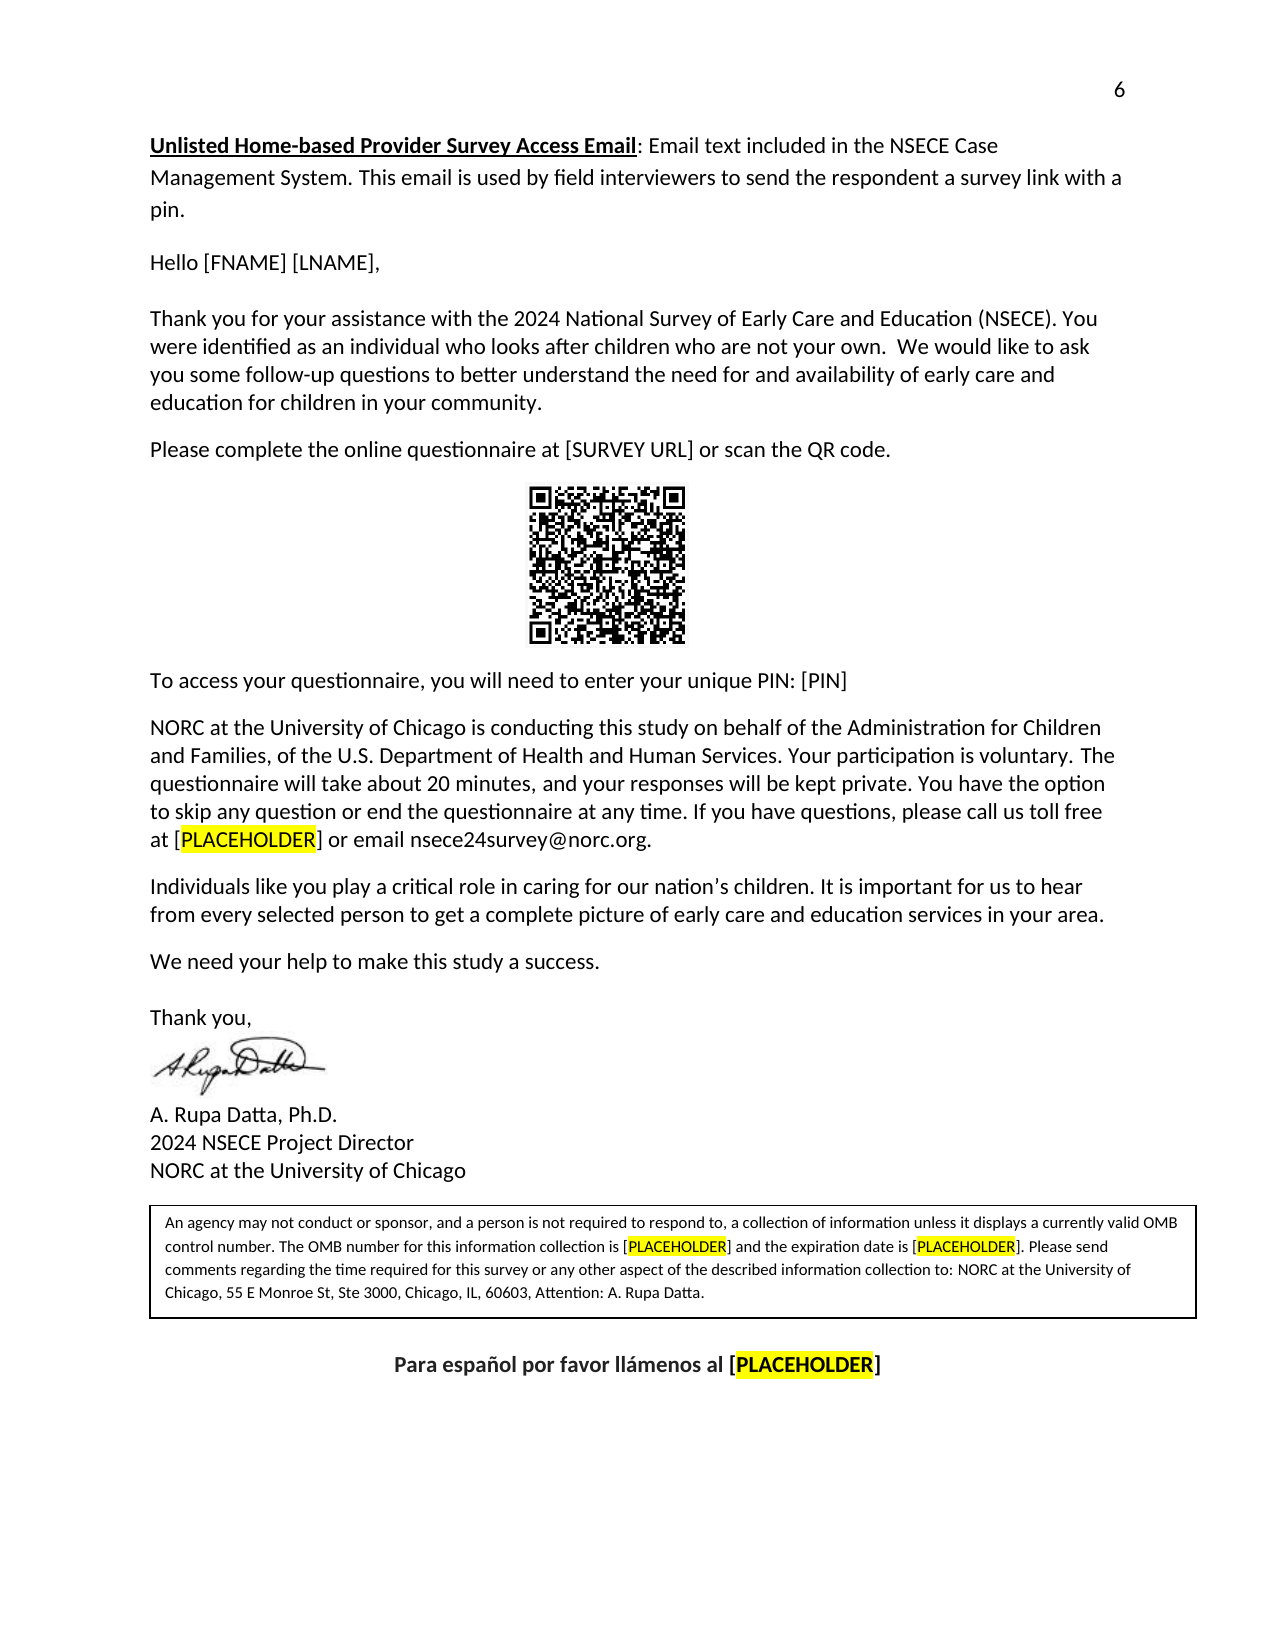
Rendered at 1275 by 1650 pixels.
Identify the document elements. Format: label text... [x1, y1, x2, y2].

text Please complete the online questionnaire at [SURVEY URL] or scan the QR code. [150, 435, 1125, 463]
text Hello [FNAME] [LNAME], [150, 248, 1125, 276]
text To access your questionnaire, you will need to enter your unique PIN: [PIN] [150, 667, 1125, 694]
text Unlisted Home-based Provider Survey Access Email: Email text included in the NSECE Case Management System. This email is used by field interviewers to send the respondent a survey link with a pin. [150, 131, 1125, 223]
picture [525, 482, 689, 648]
text Individuals like you play a critical role in caring for our nation’s children. It is important for us to hear from every selected person to get a complete picture of early care and education services in your area. [150, 872, 1125, 928]
text Thank you for your assistance with the 2024 National Survey of Early Care and Education (NSECE). You were identified as an individual who looks after children who are not your own. We would like to ask you some follow-up questions to better understand the need for and availability of early care and education for children in your community. [150, 304, 1125, 417]
picture [150, 1031, 328, 1100]
text We need your help to make this study a success. [150, 947, 1125, 975]
text NORC at the University of Chicago [150, 1156, 1125, 1184]
text 2024 NSECE Project Director [150, 1128, 1125, 1156]
text A. Rupa Datta, Ph.D. [150, 1100, 1125, 1128]
text NORC at the University of Chicago is conducting this study on behalf of the Administration for Children and Families, of the U.S. Department of Health and Human Services. Your participation is voluntary. The questionnaire will take about 20 minutes, and your responses will be kept private. You have the option to skip any question or end the questionnaire at any time. If you have questions, please call us toll free at [PLACEHOLDER] or email nsece24survey@norc.org. [150, 713, 1125, 853]
text Thank you, [150, 1003, 1125, 1031]
